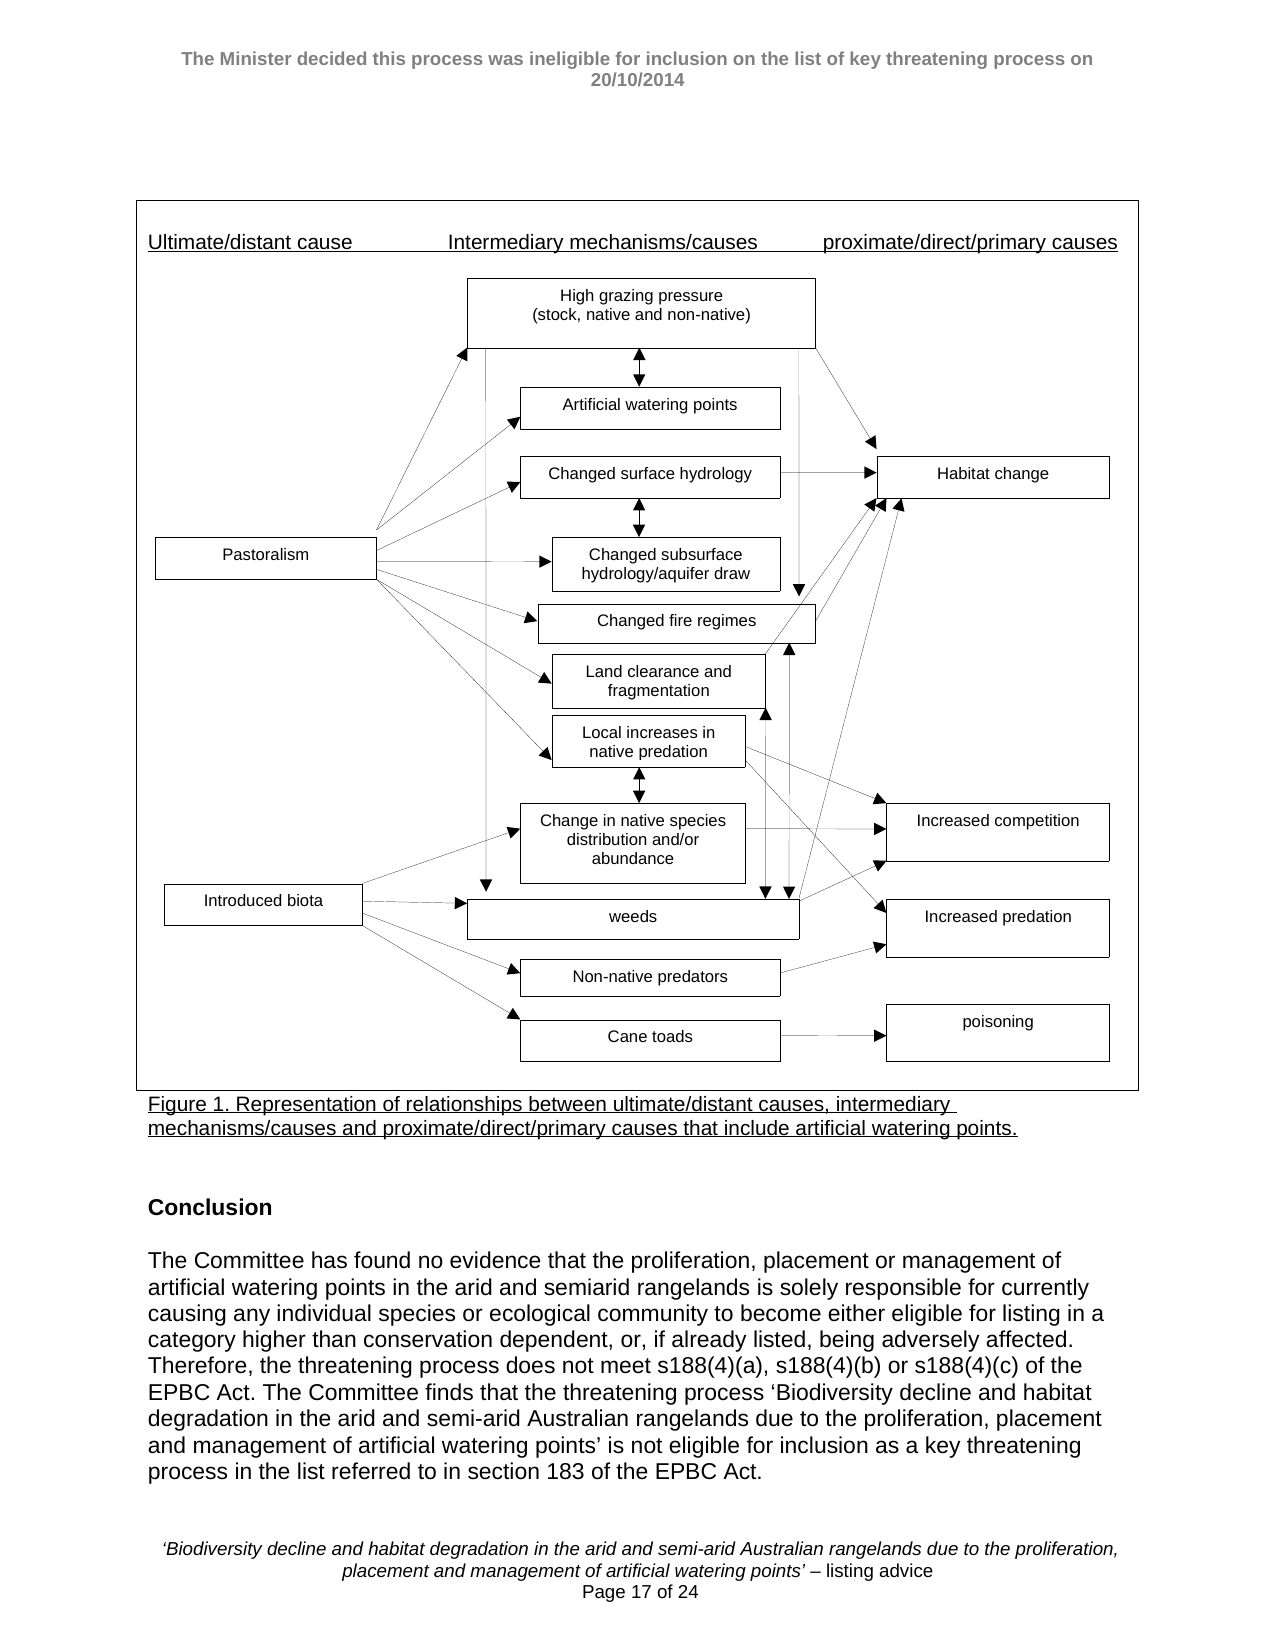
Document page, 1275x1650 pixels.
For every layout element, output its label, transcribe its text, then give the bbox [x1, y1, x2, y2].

text Figure 1. Representation of relationships between ultimate/distant causes, intermediary mechanisms/causes and proximate/direct/primary causes that include artificial watering points. [148, 1091, 1127, 1139]
text Conclusion [148, 1194, 1127, 1221]
text The Committee has found no evidence that the proliferation, placement or management of artificial watering points in the arid and semiarid rangelands is solely responsible for currently causing any individual species or ecological community to become either eligible for listing in a category higher than conservation dependent, or, if already listed, being adversely affected. Therefore, the threatening process does not meet s188(4)(a), s188(4)(b) or s188(4)(c) of the EPBC Act. The Committee finds that the threatening process ‘Biodiversity decline and habitat degradation in the arid and semi-arid Australian rangelands due to the proliferation, placement and management of artificial watering points’ is not eligible for inclusion as a key threatening process in the list referred to in section 183 of the EPBC Act. [148, 1247, 1127, 1484]
table_header Ultimate/distant cause Intermediary mechanisms/causes proximate/direct/primary causes [137, 201, 1138, 1090]
